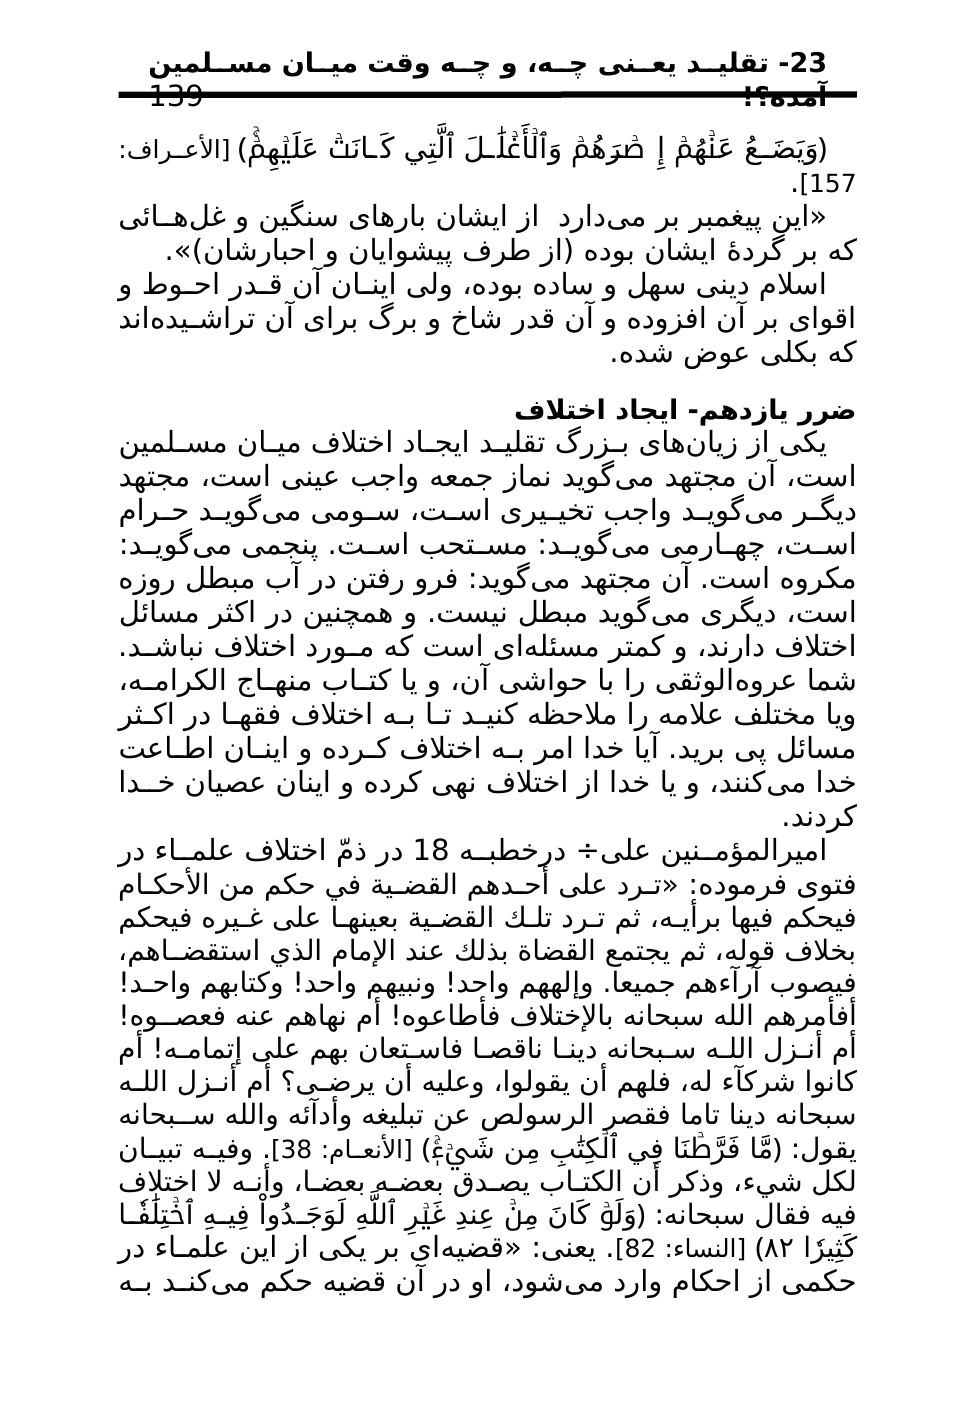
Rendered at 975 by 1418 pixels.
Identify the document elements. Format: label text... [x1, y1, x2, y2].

text اسلام دینی سهل و ساده بوده، ولی اینان آن قدر احوط و اقوای بر آن افزوده و آن قدر شاخ و برگ برای آن تراشیده‌‌اند که بکلی عوض شده. [118, 267, 857, 369]
text ﴿وَيَضَعُ عَنۡهُمۡ إِصۡرَهُمۡ وَٱلۡأَغۡلَٰلَ ٱلَّتِي كَانَتۡ عَلَيۡهِمۡۚ﴾ [الأعراف: 157]. [118, 132, 857, 199]
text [118, 833, 857, 1299]
text یکی از زیان‌های بزرگ تقلید ایجاد اختلاف میان مسلمین است، آن مجتهد می‌گوید نماز جمعه واجب عینی است، مجتهد دیگر می‌گوید واجب تخییری است، سومی می‌گوید حرام است، چهارمی می‌گوید: مستحب است. پنجمی می‌گوید: مکروه است. آن مجتهد می‌گوید: فرو رفتن در آب مبطل روزه است، دیگری می‌گوید مبطل نیست. و همچنین در اکثر مسائل اختلاف دارند، و کمتر مسئله‌ای است که مورد اختلاف نباشد. شما عروه‌الوثقی را با حواشی آن، و یا کتاب منهاج الکرامه، ویا مختلف علامه را ملاحظه کنید تا به اختلاف فقها در اکثر مسائل پی برید. آیا خدا امر به اختلاف کرده و اینان اطاعت خدا می‌کنند، و یا خدا از اختلاف نهی کرده و اینان عصیان خدا کردند. [118, 426, 857, 833]
text «این پیغمبر بر می‌دارد از ایشان بارهای سنگین و غل‌هائی که بر گردۀ ایشان بوده (از طرف پیشوایان و احبارشان)». [118, 199, 857, 267]
text ضرر یازدهم- ایجاد اختلاف [118, 394, 857, 426]
